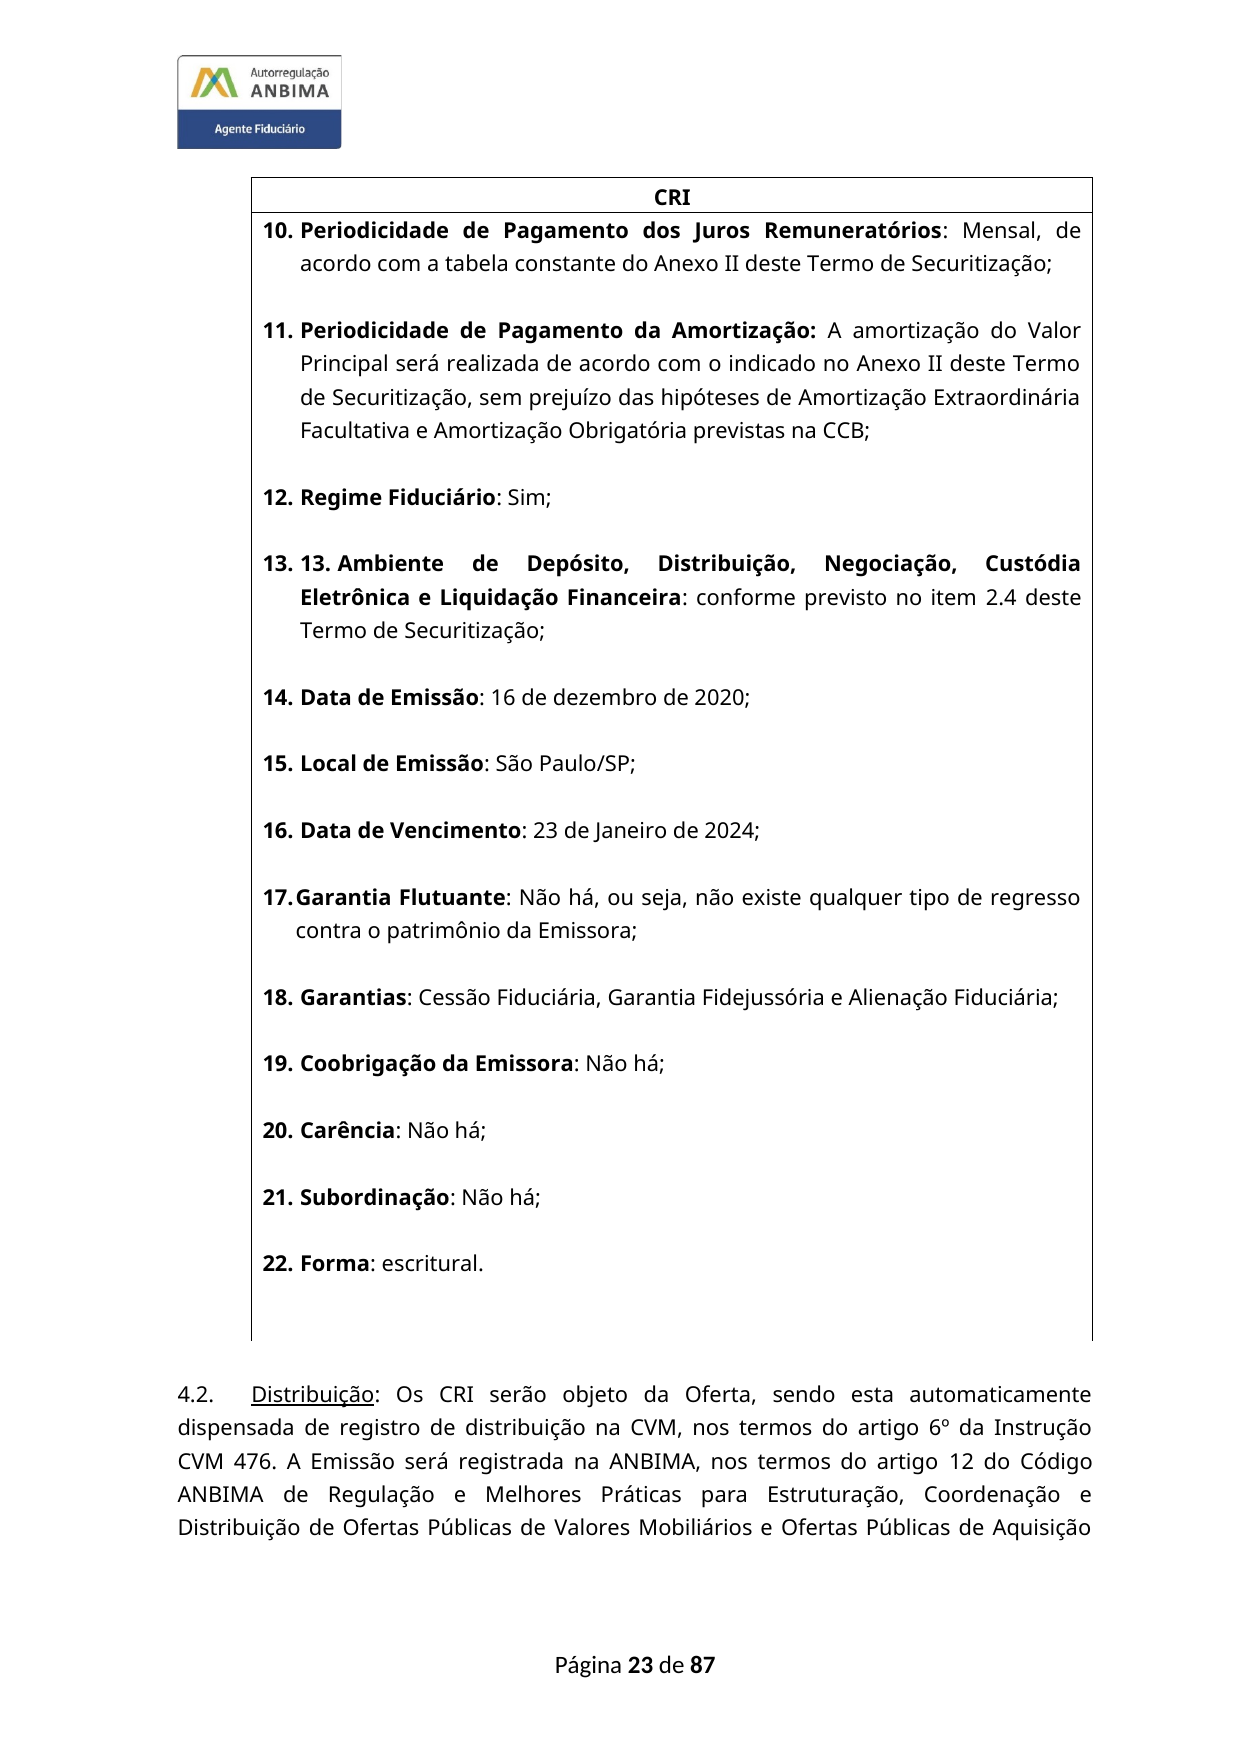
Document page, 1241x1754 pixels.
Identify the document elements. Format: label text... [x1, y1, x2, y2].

table_cell Periodicidade de Pagamento dos Juros Remuneratórios: Mensal, de acordo com a tabela constante do Anexo II deste Termo de Securitização; Periodicidade de Pagamento da Amortização: A amortização do Valor Principal será realizada de acordo com o indicado no Anexo II deste Termo de Securitização, sem prejuízo das hipóteses de Amortização Extraordinária Facultativa e Amortização Obrigatória previstas na CCB; [252, 213, 1092, 478]
table_header CRI [252, 178, 1092, 212]
table_cell Data de Vencimento: de de 20 [252, 812, 1092, 878]
table_cell Data de Emissão: de dezembro de 2020; [252, 678, 1092, 745]
table_cell Regime Fiduciário: Sim; [252, 478, 1092, 545]
table_cell : conforme previsto no item 2.4 deste Termo de Securitização; [252, 545, 1092, 678]
picture [177, 55, 342, 149]
table_cell Garantia Flutuante: Não há, ou seja, não existe qualquer tipo de regresso contra o patrimônio da Emissora; Garantias: Cessão Fiduciária, Garantia Fidejussória e Alienação Fiduciária; Coobrigação da Emissora: Não há; Carência: Não há; Subordinação: Não há; Forma: escritural. [252, 878, 1092, 1341]
table_cell Local de Emissão: São Paulo/SP; [252, 745, 1092, 812]
